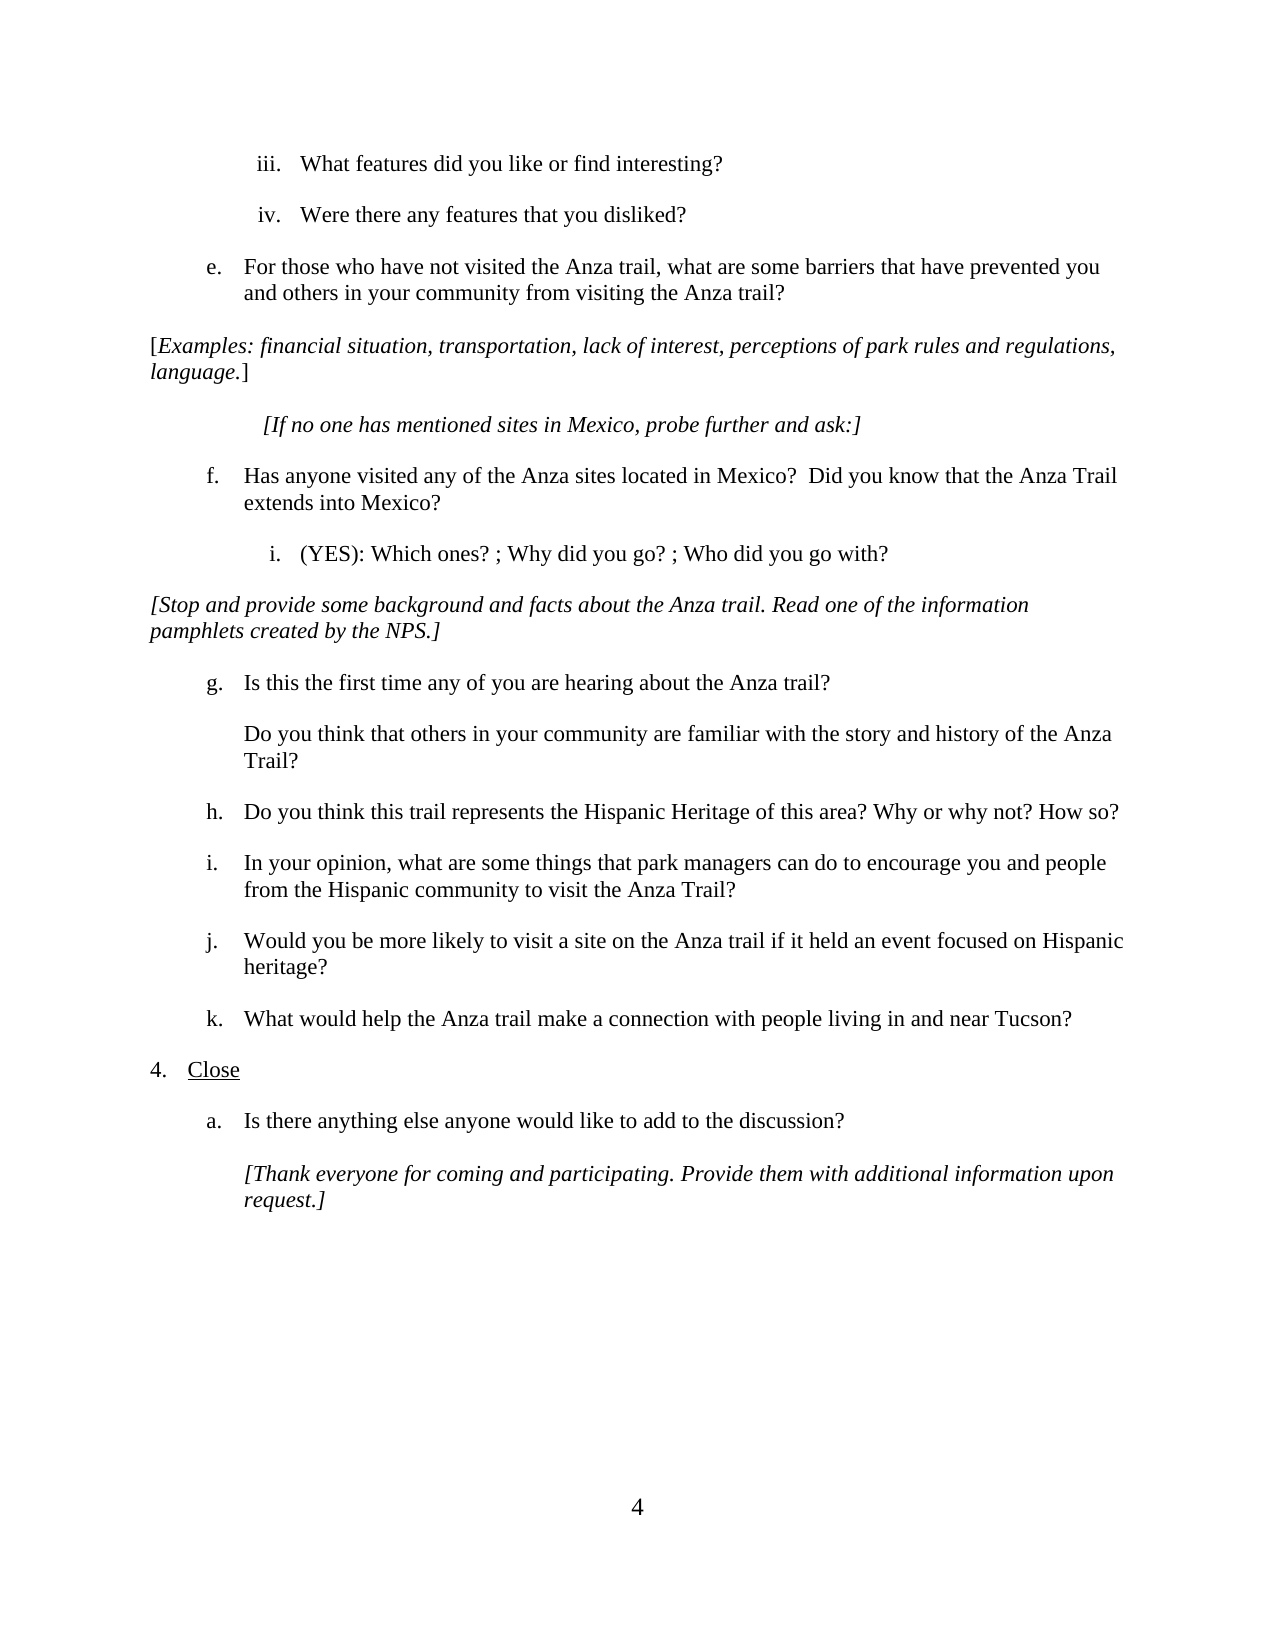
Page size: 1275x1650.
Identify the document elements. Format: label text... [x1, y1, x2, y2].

text [If no one has mentioned sites in Mexico, probe further and ask:] [262, 411, 1125, 437]
list What would help the Anza trail make a connection with people living in and near Tucson? [206, 1005, 1125, 1031]
text [Examples: financial situation, transportation, lack of interest, perceptions of park rules and regulations, language.] [150, 332, 1125, 384]
list Close [150, 1056, 1125, 1082]
list Is there anything else anyone would like to add to the discussion? [206, 1107, 1125, 1134]
list Has anyone visited any of the Anza sites located in Mexico? Did you know that the Anza Trail extends into Mexico? [206, 462, 1125, 515]
list Do you think this trail represents the Hispanic Heritage of this area? Why or why not? How so? [206, 798, 1125, 824]
list Would you be more likely to visit a site on the Anza trail if it held an event focused on Hispanic heritage? [206, 927, 1125, 980]
list Is this the first time any of you are hearing about the Anza trail? [206, 669, 1125, 695]
list For those who have not visited the Anza trail, what are some barriers that have prevented you and others in your community from visiting the Anza trail? [206, 253, 1125, 305]
list [Stop and provide some background and facts about the Anza trail. Read one of the information pamphlets created by the NPS.] [150, 591, 1125, 644]
list In your opinion, what are some things that park managers can do to encourage you and people from the Hispanic community to visit the Anza Trail? [206, 849, 1125, 902]
list (YES): Which ones? ; Why did you go? ; Who did you go with? [281, 540, 1125, 566]
list Were there any features that you disliked? [281, 201, 1125, 228]
list Do you think that others in your community are familiar with the story and history of the Anza Trail? [244, 720, 1125, 773]
text [Thank everyone for coming and participating. Provide them with additional information upon request.] [244, 1160, 1125, 1213]
list What features did you like or find interesting? [281, 150, 1125, 176]
